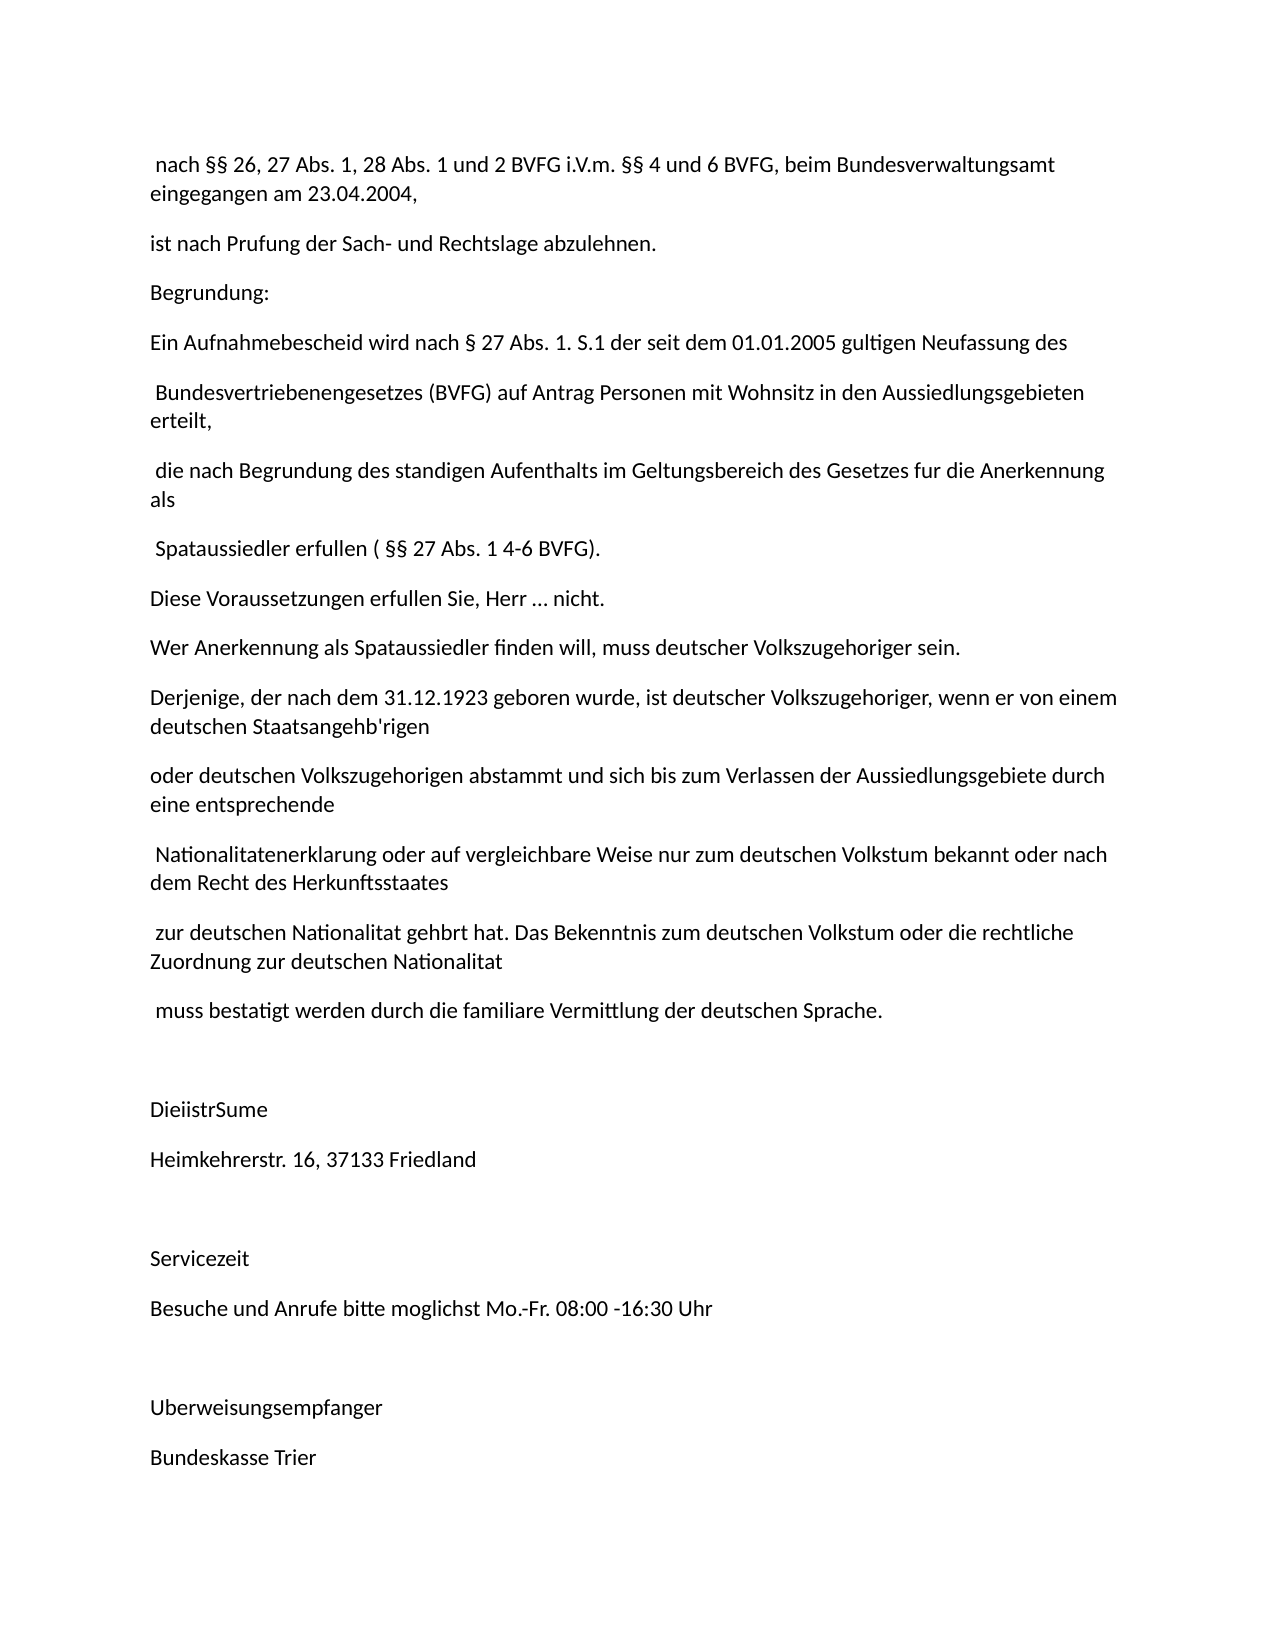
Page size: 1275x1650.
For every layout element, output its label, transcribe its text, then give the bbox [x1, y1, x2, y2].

text Ein Aufnahmebescheid wird nach § 27 Abs. 1. S.1 der seit dem 01.01.2005 gultigen Neufassung des [150, 327, 1125, 356]
text nach §§ 26, 27 Abs. 1, 28 Abs. 1 und 2 BVFG i.V.m. §§ 4 und 6 BVFG, beim Bundesverwaltungsamt eingegangen am 23.04.2004, [150, 150, 1125, 207]
text Wer Anerkennung als Spataussiedler finden will, muss deutscher Volkszugehoriger sein. [150, 633, 1125, 662]
text Uberweisungsempfanger [150, 1392, 1125, 1421]
text Diese Voraussetzungen erfullen Sie, Herr … nicht. [150, 583, 1125, 612]
text Servicezeit [150, 1244, 1125, 1272]
text Nationalitatenerklarung oder auf vergleichbare Weise nur zum deutschen Volkstum bekannt oder nach dem Recht des Herkunftsstaates [150, 839, 1125, 897]
text ist nach Prufung der Sach- und Rechtslage abzulehnen. [150, 228, 1125, 257]
text die nach Begrundung des standigen Aufenthalts im Geltungsbereich des Gesetzes fur die Anerkennung als [150, 455, 1125, 513]
text Besuche und Anrufe bitte moglichst Mo.-Fr. 08:00 -16:30 Uhr [150, 1293, 1125, 1322]
text Bundesvertriebenengesetzes (BVFG) auf Antrag Personen mit Wohnsitz in den Aussiedlungsgebieten erteilt, [150, 377, 1125, 434]
text Derjenige, der nach dem 31.12.1923 geboren wurde, ist deutscher Volkszugehoriger, wenn er von einem deutschen Staatsangehb'rigen [150, 682, 1125, 740]
text Bundeskasse Trier [150, 1442, 1125, 1471]
text zur deutschen Nationalitat gehbrt hat. Das Bekenntnis zum deutschen Volkstum oder die rechtliche Zuordnung zur deutschen Nationalitat [150, 917, 1125, 975]
text DieiistrSume [150, 1095, 1125, 1124]
text Heimkehrerstr. 16, 37133 Friedland [150, 1144, 1125, 1173]
text muss bestatigt werden durch die familiare Vermittlung der deutschen Sprache. [150, 996, 1125, 1024]
text Begrundung: [150, 278, 1125, 307]
text oder deutschen Volkszugehorigen abstammt und sich bis zum Verlassen der Aussiedlungsgebiete durch eine entsprechende [150, 761, 1125, 818]
text Spataussiedler erfullen ( §§ 27 Abs. 1 4-6 BVFG). [150, 534, 1125, 562]
